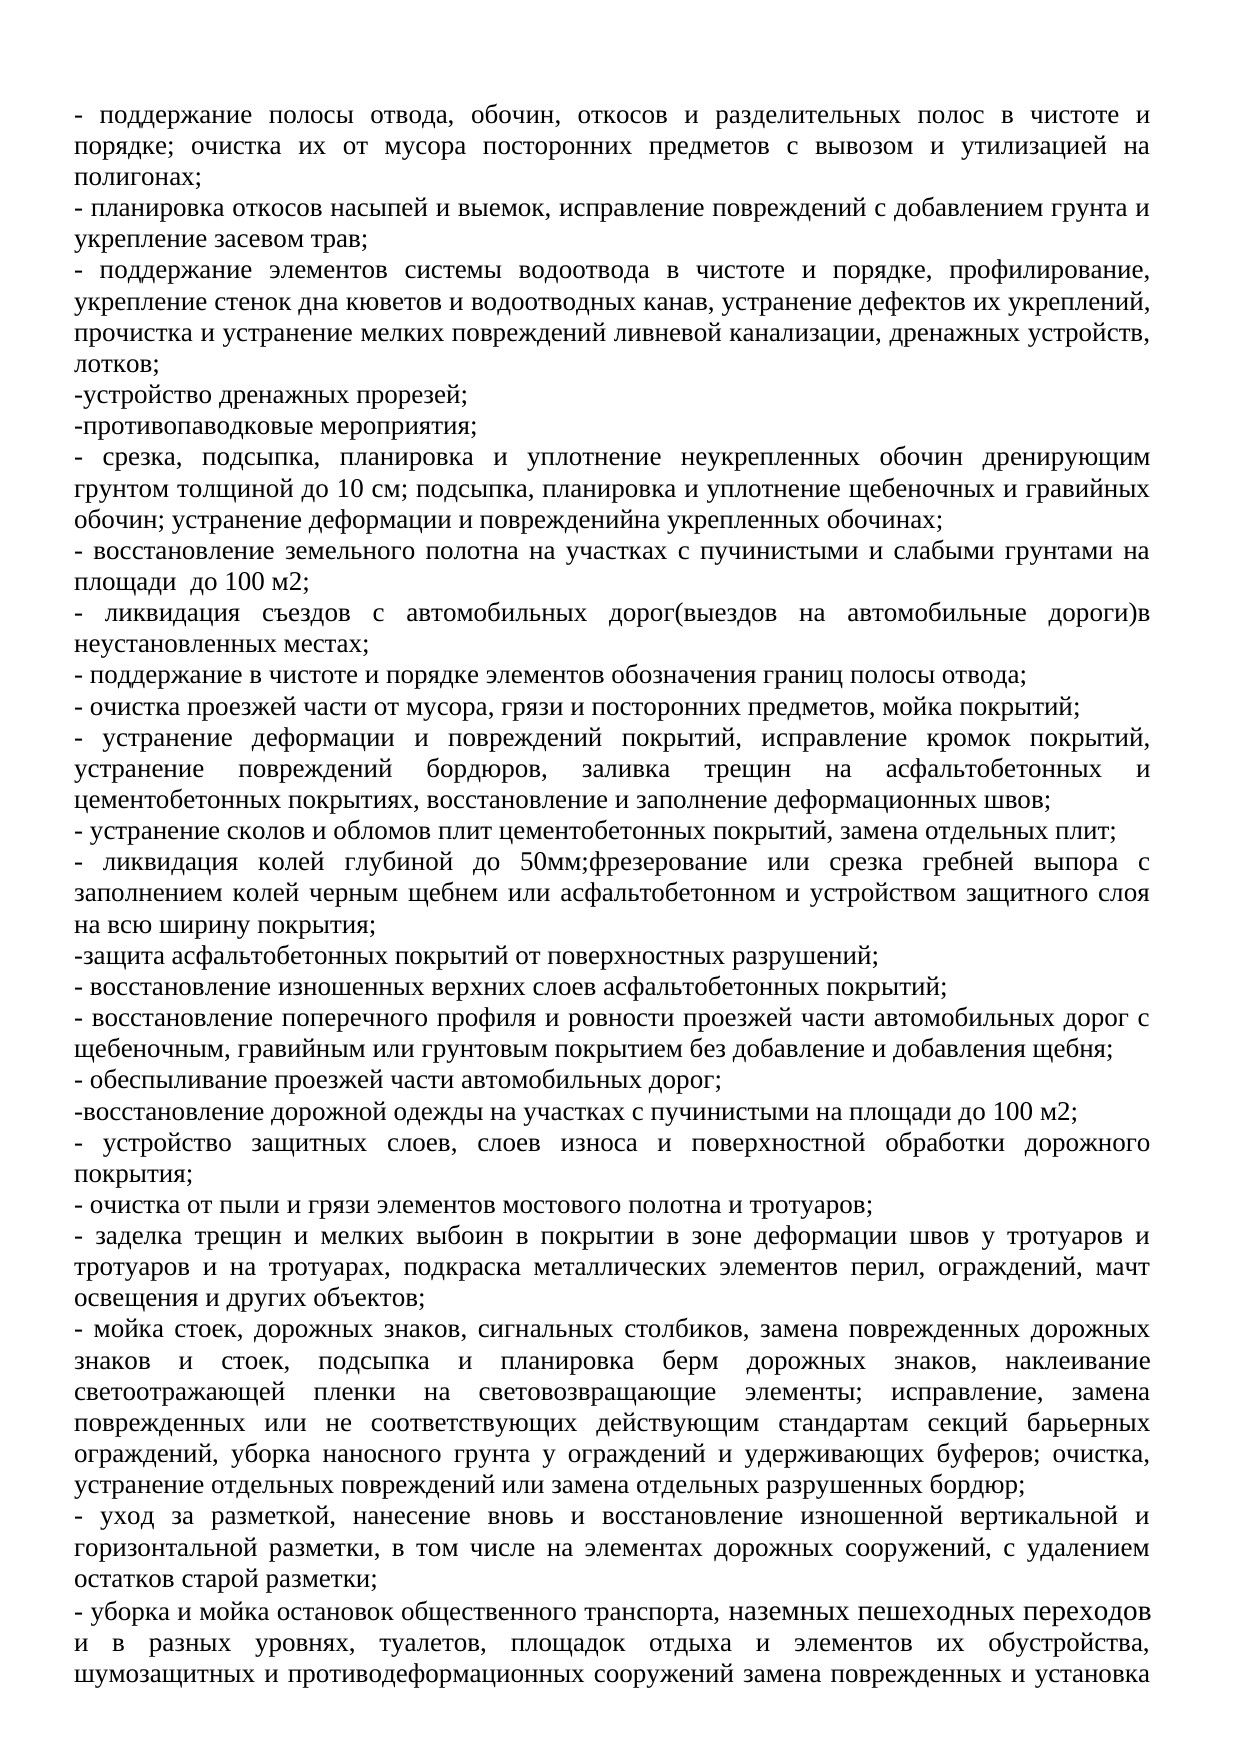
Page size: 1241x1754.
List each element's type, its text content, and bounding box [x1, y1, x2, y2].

text - восстановление земельного полотна на участках с пучинистыми и слабыми грунтами на площади до 100 м2; [74, 534, 1152, 596]
text - планировка откосов насыпей и выемок, исправление повреждений с добавлением грунта и укрепление засевом трав; [74, 191, 1152, 254]
text - восстановление поперечного профиля и ровности проезжей части автомобильных дорог с щебеночным, гравийным или грунтовым покрытием без добавление и добавления щебня; [74, 1001, 1152, 1063]
text -устройство дренажных прорезей; [74, 378, 1152, 409]
text - заделка трещин и мелких выбоин в покрытии в зоне деформации швов у тротуаров и тротуаров и на тротуарах, подкраска металлических элементов перил, ограждений, мачт освещения и других объектов; [74, 1219, 1152, 1313]
text - очистка от пыли и грязи элементов мостового полотна и тротуаров; [74, 1188, 1152, 1219]
text - устройство защитных слоев, слоев износа и поверхностной обработки дорожного покрытия; [74, 1126, 1152, 1188]
text - поддержание в чистоте и порядке элементов обозначения границ полосы отвода; [74, 658, 1152, 690]
text - ликвидация съездов с автомобильных дорог(выездов на автомобильные дороги)в неустановленных местах; [74, 596, 1152, 658]
text -защита асфальтобетонных покрытий от поверхностных разрушений; [74, 939, 1152, 970]
text - ликвидация колей глубиной до 50мм;фрезерование или срезка гребней выпора с заполнением колей черным щебнем или асфальтобетонном и устройством защитного слоя на всю ширину покрытия; [74, 845, 1152, 939]
text - уход за разметкой, нанесение вновь и восстановление изношенной вертикальной и горизонтальной разметки, в том числе на элементах дорожных сооружений, с удалением остатков старой разметки; [74, 1499, 1152, 1593]
text - устранение сколов и обломов плит цементобетонных покрытий, замена отдельных плит; [74, 814, 1152, 845]
text - мойка стоек, дорожных знаков, сигнальных столбиков, замена поврежденных дорожных знаков и стоек, подсыпка и планировка берм дорожных знаков, наклеивание светоотражающей пленки на световозвращающие элементы; исправление, замена поврежденных или не соответствующих действующим стандартам секций барьерных ограждений, уборка наносного грунта у ограждений и удерживающих буферов; очистка, устранение отдельных повреждений или замена отдельных разрушенных бордюр; [74, 1313, 1152, 1499]
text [74, 1593, 1152, 1689]
text -восстановление дорожной одежды на участках с пучинистыми на площади до 100 м2; [74, 1094, 1152, 1126]
text - обеспыливание проезжей части автомобильных дорог; [74, 1063, 1152, 1094]
text - срезка, подсыпка, планировка и уплотнение неукрепленных обочин дренирующим грунтом толщиной до 10 см; подсыпка, планировка и уплотнение щебеночных и гравийных обочин; устранение деформации и поврежденийна укрепленных обочинах; [74, 441, 1152, 534]
text - поддержание элементов системы водоотвода в чистоте и порядке, профилирование, укрепление стенок дна кюветов и водоотводных канав, устранение дефектов их укреплений, прочистка и устранение мелких повреждений ливневой канализации, дренажных устройств, лотков; [74, 254, 1152, 378]
text - очистка проезжей части от мусора, грязи и посторонних предметов, мойка покрытий; [74, 690, 1152, 721]
text - устранение деформации и повреждений покрытий, исправление кромок покрытий, устранение повреждений бордюров, заливка трещин на асфальтобетонных и цементобетонных покрытиях, восстановление и заполнение деформационных швов; [74, 721, 1152, 814]
text - поддержание полосы отвода, обочин, откосов и разделительных полос в чистоте и порядке; очистка их от мусора посторонних предметов с вывозом и утилизацией на полигонах; [74, 98, 1152, 191]
text - восстановление изношенных верхних слоев асфальтобетонных покрытий; [74, 970, 1152, 1001]
text -противопаводковые мероприятия; [74, 409, 1152, 441]
